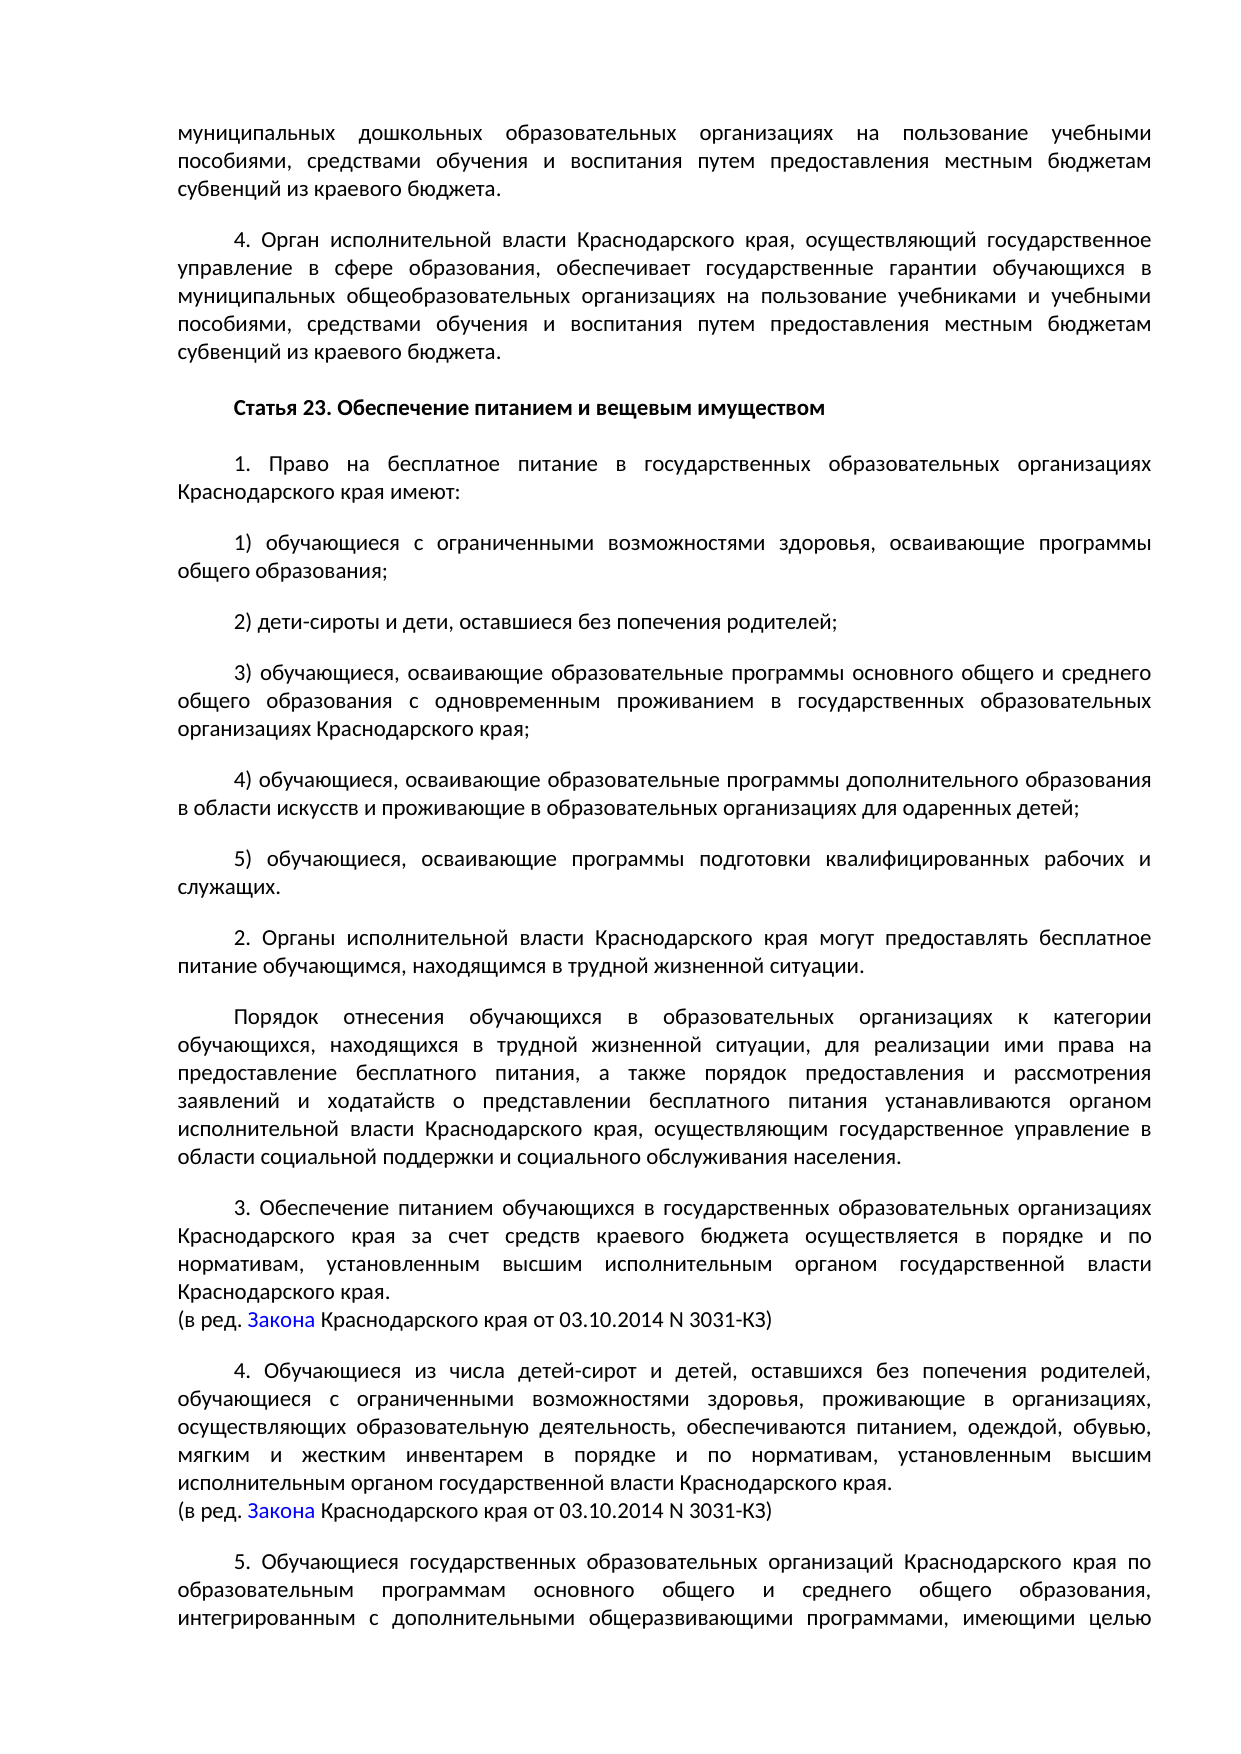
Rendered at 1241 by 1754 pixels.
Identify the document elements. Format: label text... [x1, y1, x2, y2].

text (в ред. Закона Краснодарского края от 03.10.2014 N 3031-КЗ) [177, 1305, 1152, 1333]
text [177, 1547, 1152, 1631]
text 1. Право на бесплатное питание в государственных образовательных организациях Краснодарского края имеют: [177, 449, 1152, 505]
text 4) обучающиеся, осваивающие образовательные программы дополнительного образования в области искусств и проживающие в образовательных организациях для одаренных детей; [177, 765, 1152, 821]
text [177, 118, 1152, 202]
text 4. Обучающиеся из числа детей-сирот и детей, оставшихся без попечения родителей, обучающиеся с ограниченными возможностями здоровья, проживающие в организациях, осуществляющих образовательную деятельность, обеспечиваются питанием, одеждой, обувью, мягким и жестким инвентарем в порядке и по нормативам, установленным высшим исполнительным органом государственной власти Краснодарского края. [177, 1356, 1152, 1496]
text 3. Обеспечение питанием обучающихся в государственных образовательных организациях Краснодарского края за счет средств краевого бюджета осуществляется в порядке и по нормативам, установленным высшим исполнительным органом государственной власти Краснодарского края. [177, 1193, 1152, 1305]
text Порядок отнесения обучающихся в образовательных организациях к категории обучающихся, находящихся в трудной жизненной ситуации, для реализации ими права на предоставление бесплатного питания, а также порядок предоставления и рассмотрения заявлений и ходатайств о представлении бесплатного питания устанавливаются органом исполнительной власти Краснодарского края, осуществляющим государственное управление в области социальной поддержки и социального обслуживания населения. [177, 1002, 1152, 1170]
text (в ред. Закона Краснодарского края от 03.10.2014 N 3031-КЗ) [177, 1496, 1152, 1524]
title Статья 23. Обеспечение питанием и вещевым имуществом [177, 393, 1152, 421]
text 4. Орган исполнительной власти Краснодарского края, осуществляющий государственное управление в сфере образования, обеспечивает государственные гарантии обучающихся в муниципальных общеобразовательных организациях на пользование учебниками и учебными пособиями, средствами обучения и воспитания путем предоставления местным бюджетам субвенций из краевого бюджета. [177, 225, 1152, 365]
text 5) обучающиеся, осваивающие программы подготовки квалифицированных рабочих и служащих. [177, 844, 1152, 900]
text 3) обучающиеся, осваивающие образовательные программы основного общего и среднего общего образования с одновременным проживанием в государственных образовательных организациях Краснодарского края; [177, 658, 1152, 742]
text 2) дети-сироты и дети, оставшиеся без попечения родителей; [177, 607, 1152, 635]
text 1) обучающиеся с ограниченными возможностями здоровья, осваивающие программы общего образования; [177, 528, 1152, 584]
text 2. Органы исполнительной власти Краснодарского края могут предоставлять бесплатное питание обучающимся, находящимся в трудной жизненной ситуации. [177, 923, 1152, 979]
